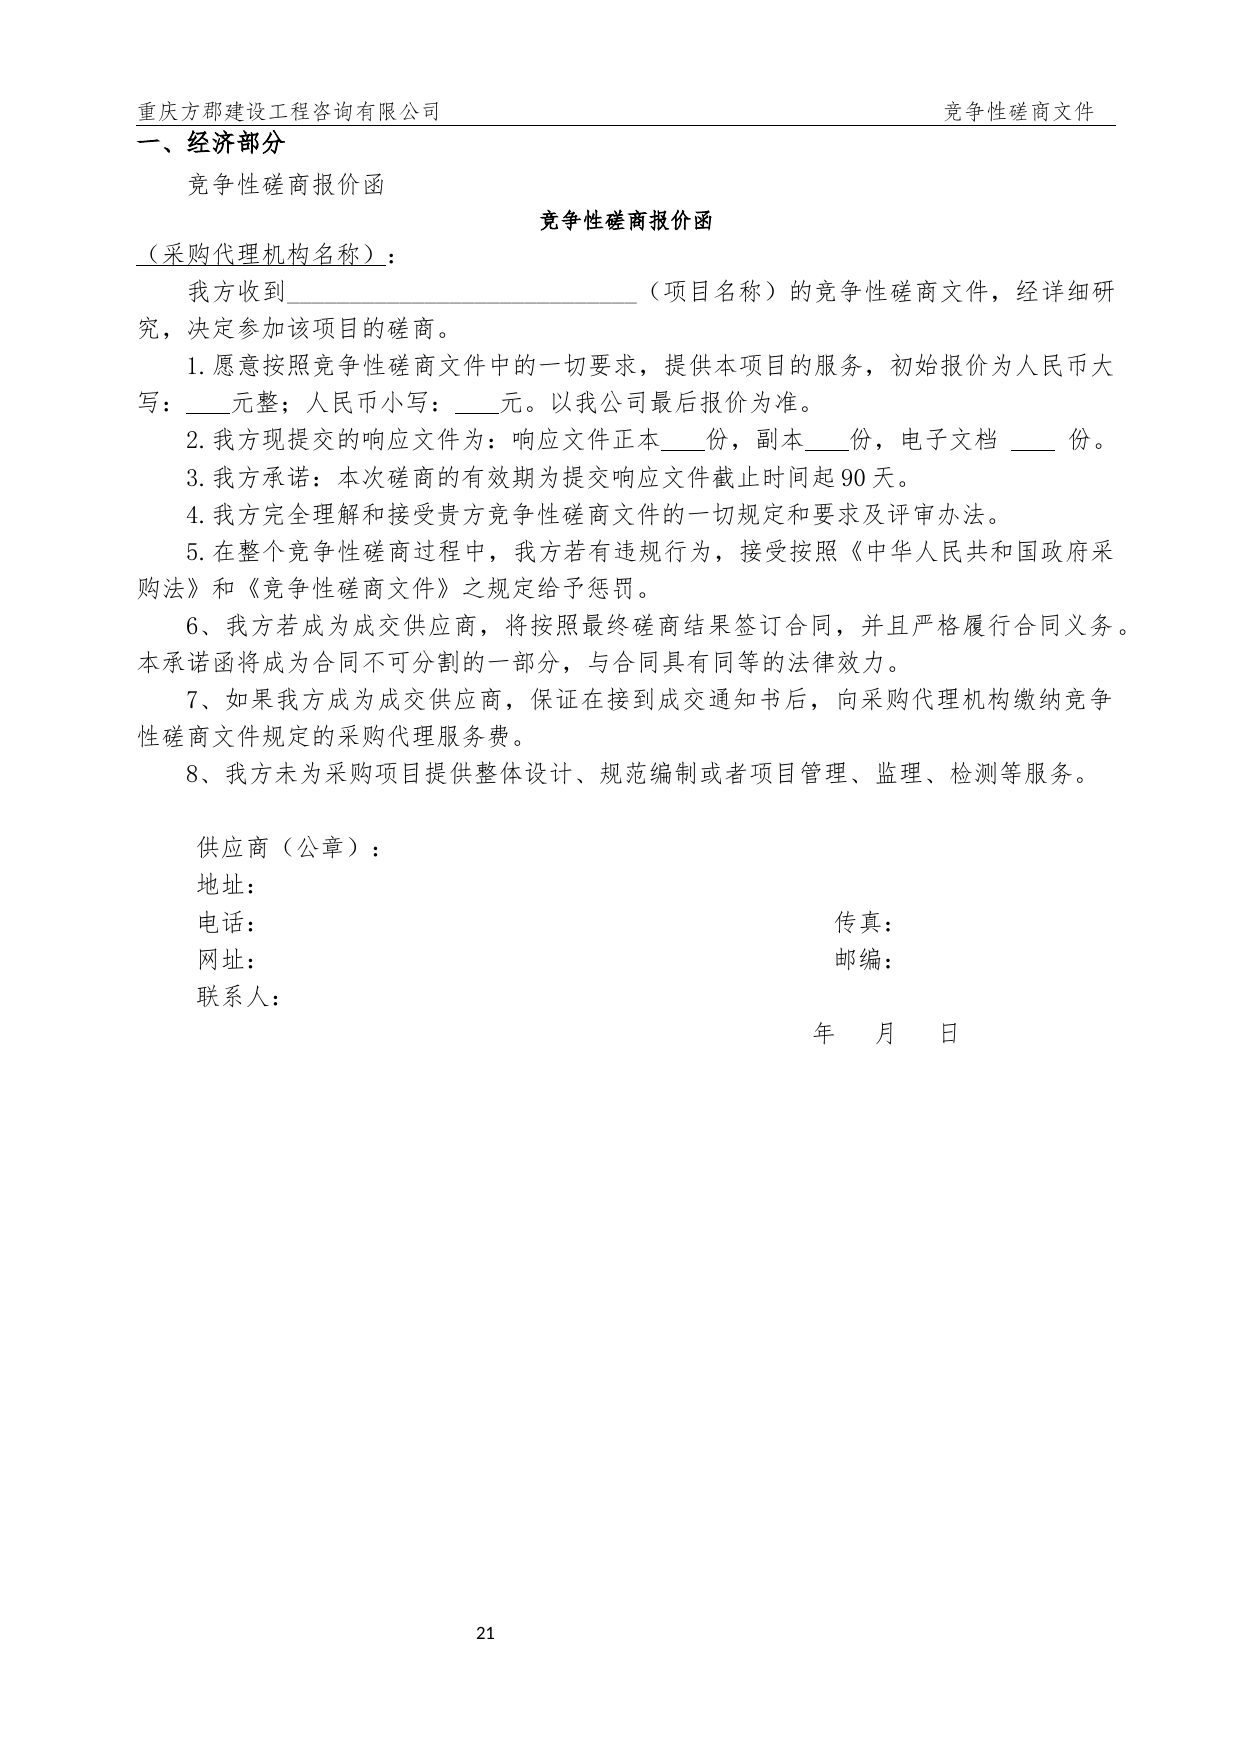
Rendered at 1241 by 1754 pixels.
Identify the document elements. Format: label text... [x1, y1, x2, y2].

text 地址： [136, 869, 1116, 897]
text 1.愿意按照竞争性磋商文件中的一切要求，提供本项目的服务，初始报价为人民币大写： 元整；人民币小写： 元。以我公司最后报价为准。 [136, 350, 1116, 415]
text 2.我方现提交的响应文件为：响应文件正本 份，副本 份，电子文档 份。 [136, 424, 1116, 452]
text 3.我方承诺：本次磋商的有效期为提交响应文件截止时间起90天。 [136, 461, 1116, 489]
text 6、我方若成为成交供应商，将按照最终磋商结果签订合同，并且严格履行合同义务。本承诺函将成为合同不可分割的一部分，与合同具有同等的法律效力。 [136, 609, 1116, 675]
text 竞争性磋商报价函 [136, 169, 1116, 197]
text 供应商（公章）： [136, 832, 1116, 860]
text 我方收到____________________________（项目名称）的竞争性磋商文件，经详细研究，决定参加该项目的磋商。 [136, 276, 1116, 341]
text 联系人： [136, 980, 1116, 1009]
text 年 月 日 [136, 1017, 1116, 1046]
text （采购代理机构名称）： [136, 238, 1116, 267]
text 竞争性磋商报价函 [136, 206, 1116, 231]
text 网址： 邮编： [136, 943, 1116, 972]
text 8、我方未为采购项目提供整体设计、规范编制或者项目管理、监理、检测等服务。 [136, 758, 1116, 786]
text 7、如果我方成为成交供应商，保证在接到成交通知书后，向采购代理机构缴纳竞争性磋商文件规定的采购代理服务费。 [136, 683, 1116, 749]
text 4.我方完全理解和接受贵方竞争性磋商文件的一切规定和要求及评审办法。 [136, 498, 1116, 527]
text 5.在整个竞争性磋商过程中，我方若有违规行为，接受按照《中华人民共和国政府采购法》和《竞争性磋商文件》之规定给予惩罚。 [136, 535, 1116, 601]
subtitle 一、经济部分 [136, 126, 1116, 154]
text 电话： 传真： [136, 906, 1116, 934]
